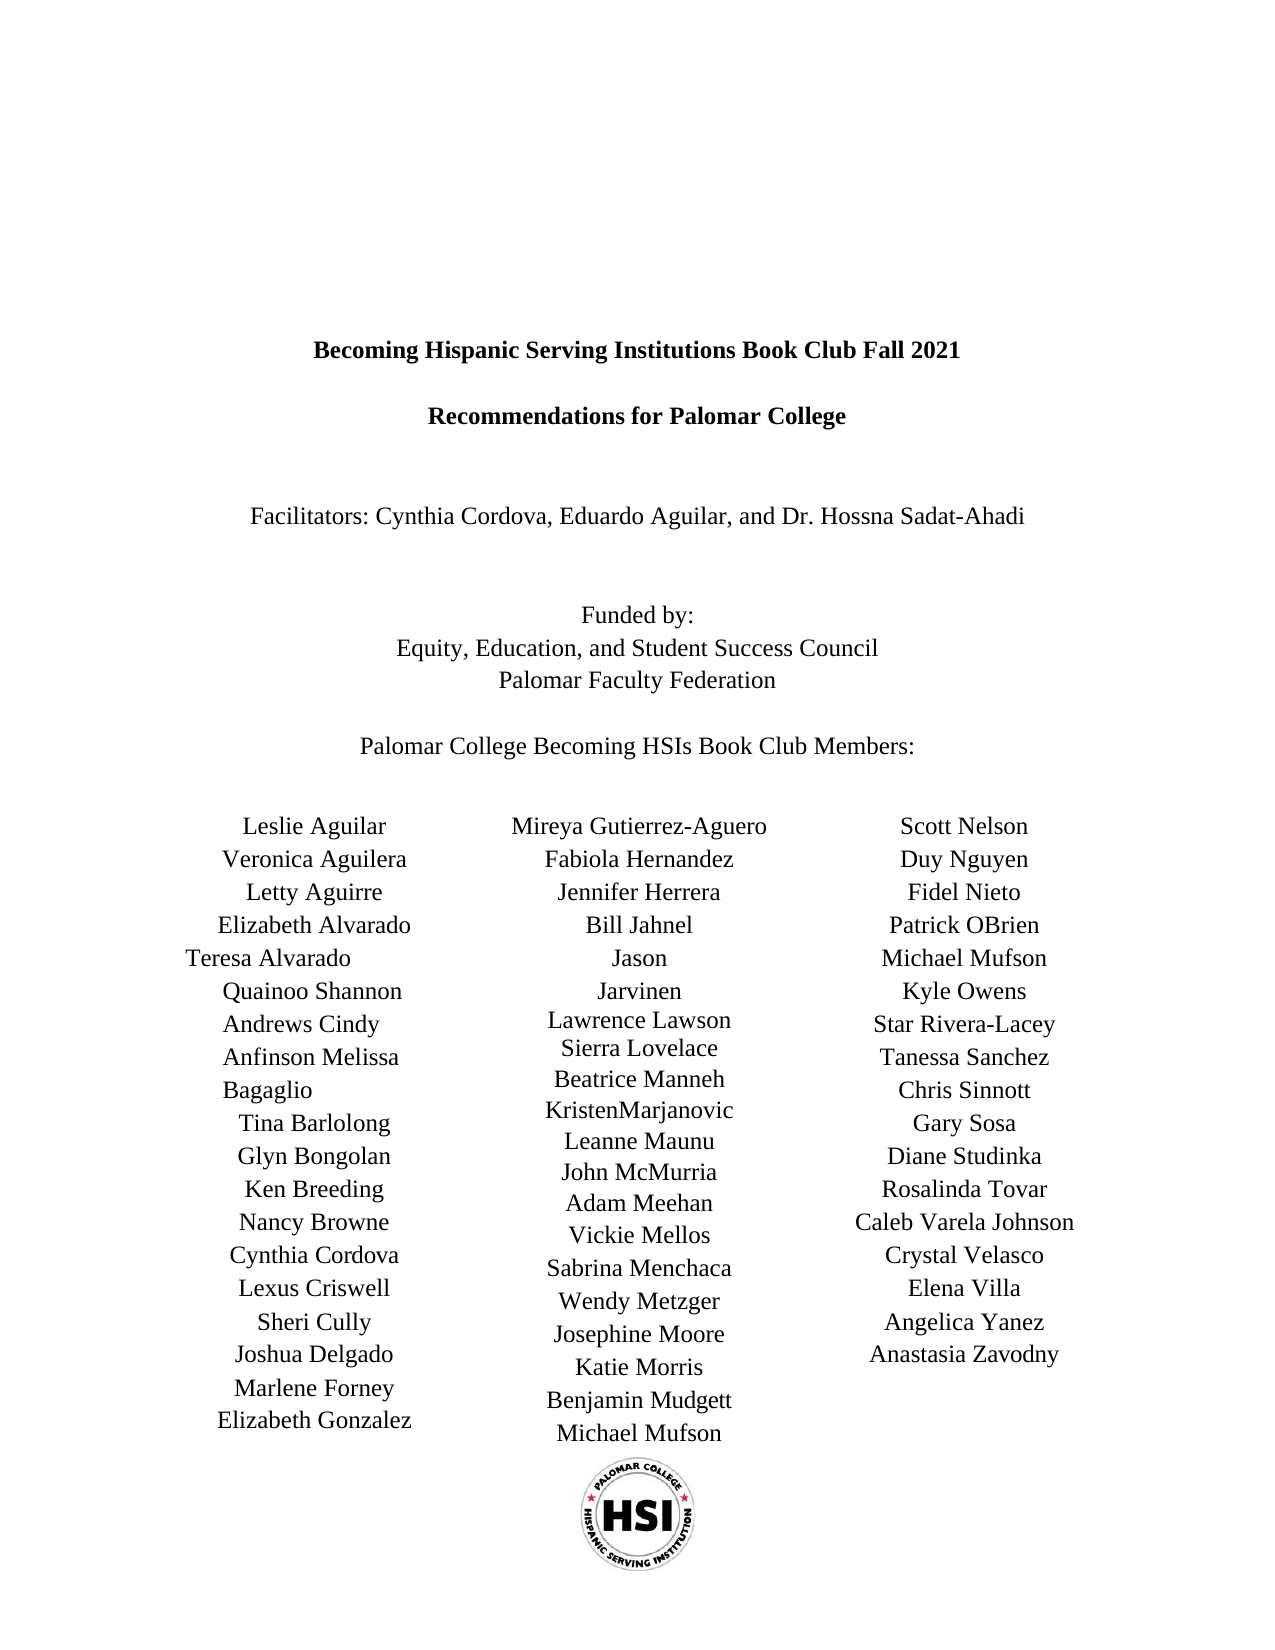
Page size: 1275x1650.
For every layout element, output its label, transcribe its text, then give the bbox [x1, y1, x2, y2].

picture [580, 1457, 695, 1571]
text Palomar College Becoming HSIs Book Club Members: [247, 731, 1027, 760]
subtitle Becoming Hispanic Serving Institutions Book Club Fall 2021 Recommendations for Palomar College [247, 335, 1027, 430]
text Facilitators: Cynthia Cordova, Eduardo Aguilar, and Dr. Hossna Sadat-Ahadi [248, 501, 1027, 529]
text Equity, Education, and Student Success Council Palomar Faculty Federation [394, 633, 881, 694]
text Funded by: [247, 600, 1027, 628]
